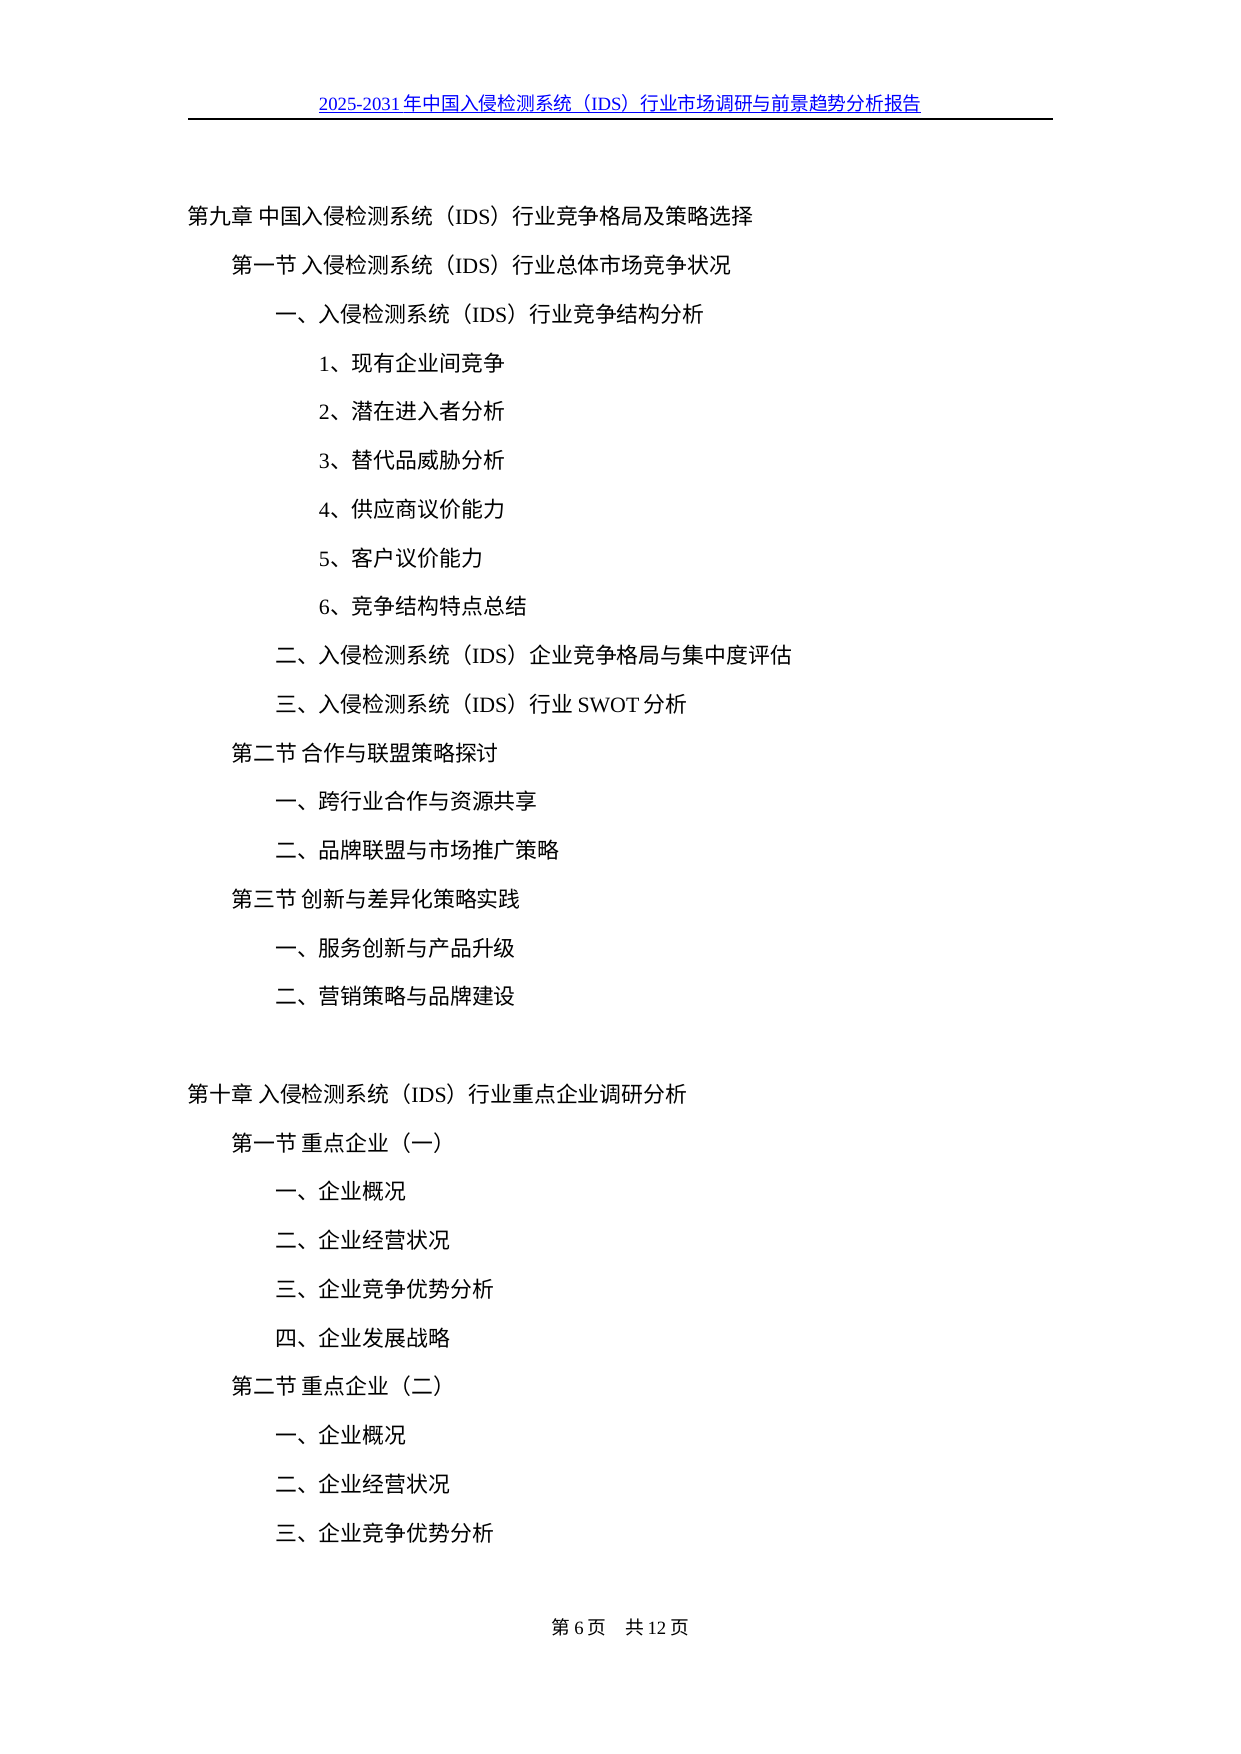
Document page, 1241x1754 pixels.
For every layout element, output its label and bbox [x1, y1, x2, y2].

text [187, 150, 1053, 1548]
